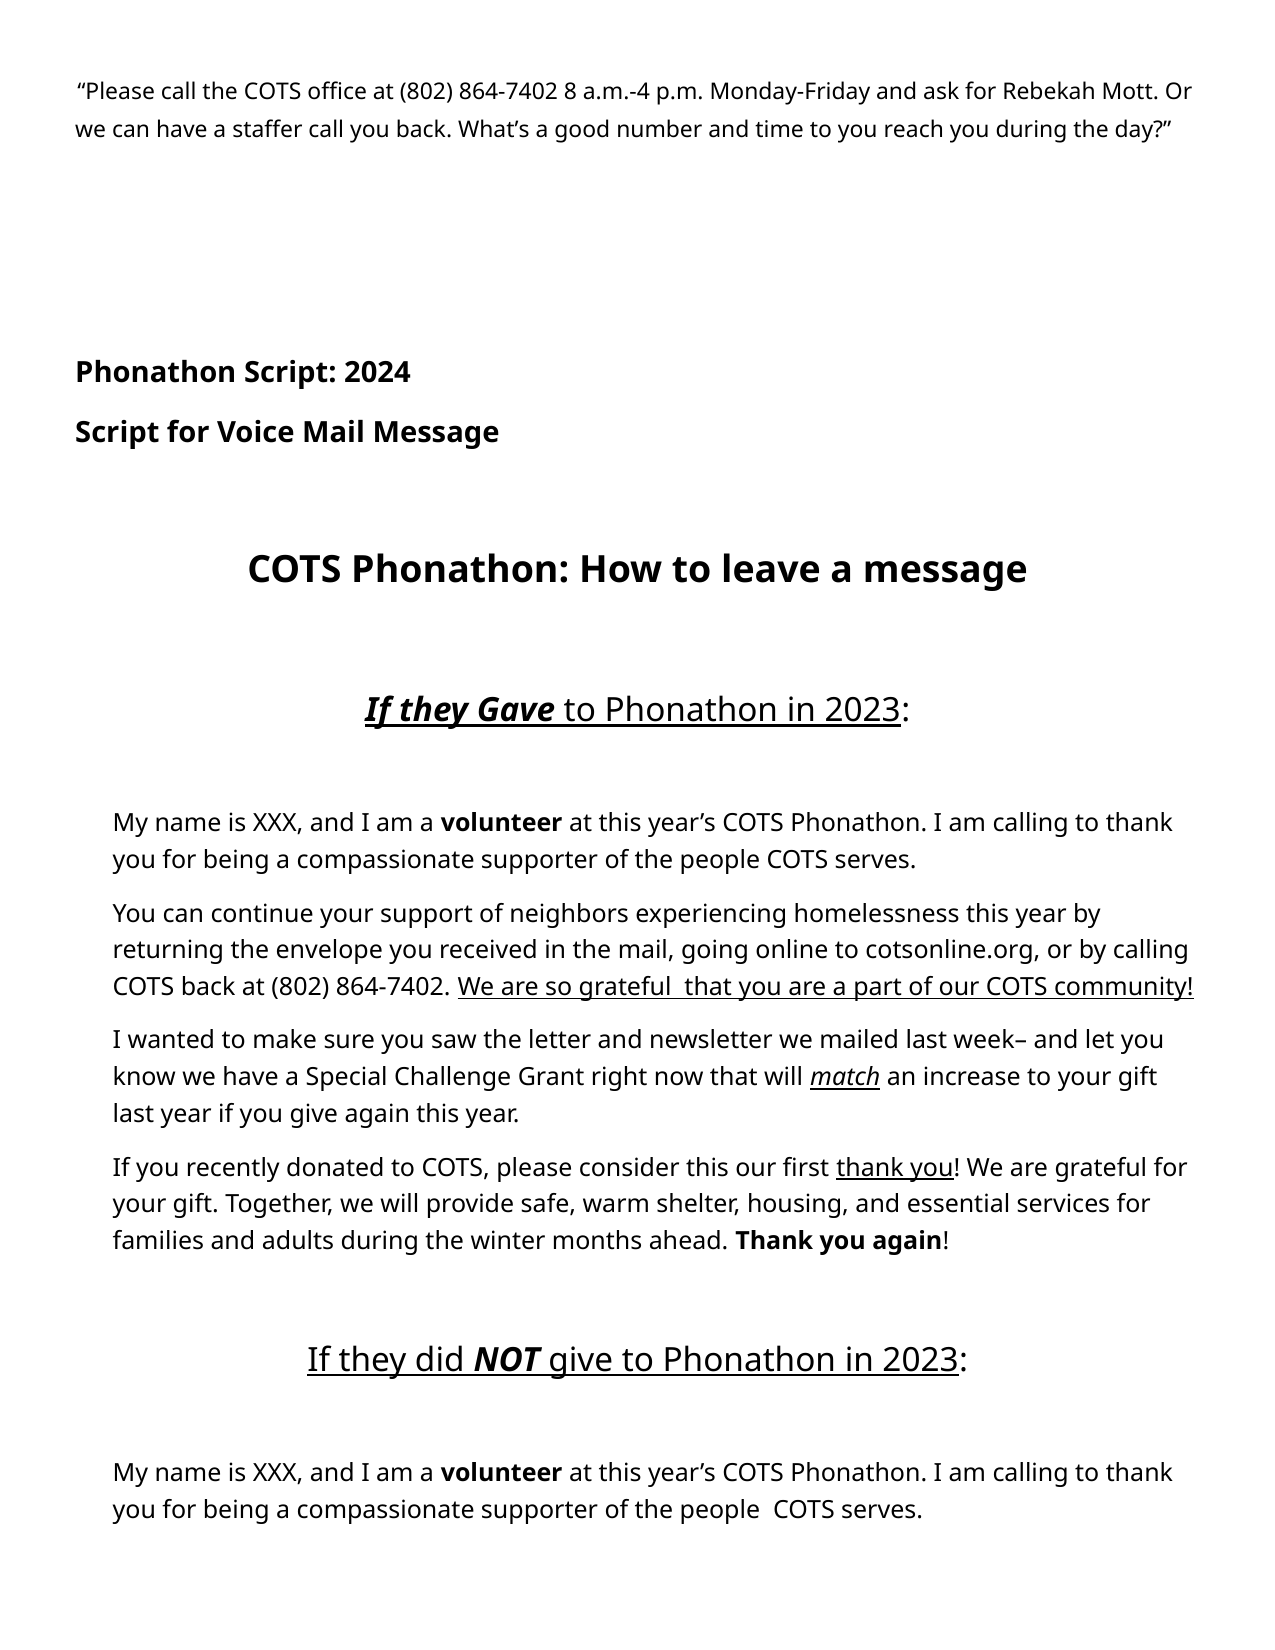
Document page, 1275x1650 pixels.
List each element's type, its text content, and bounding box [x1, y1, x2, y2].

text Script for Voice Mail Message [75, 411, 1200, 451]
text Phonathon Script: 2024 [75, 352, 1200, 391]
text If they did NOT give to Phonathon in 2023: [75, 1336, 1200, 1381]
text “Please call the COTS office at (802) 864-7402 8 a.m.-4 p.m. Monday-Friday and ask for Rebekah Mott. Or we can have a staffer call you back. What’s a good number and time to you reach you during the day?” [75, 75, 1200, 144]
text COTS Phonathon: How to leave a message [75, 542, 1200, 593]
text My name is XXX, and I am a volunteer at this year’s COTS Phonathon. I am calling to thank you for being a compassionate supporter of the people COTS serves. [112, 1455, 1200, 1526]
text You can continue your support of neighbors experiencing homelessness this year by returning the envelope you received in the mail, going online to cotsonline.org, or by calling COTS back at (802) 864-7402. We are so grateful that you are a part of our COTS community! [112, 895, 1200, 1003]
text If they Gave to Phonathon in 2023: [75, 686, 1200, 731]
text My name is XXX, and I am a volunteer at this year’s COTS Phonathon. I am calling to thank you for being a compassionate supporter of the people COTS serves. [112, 805, 1200, 876]
text I wanted to make sure you saw the letter and newsletter we mailed last week– and let you know we have a Special Challenge Grant right now that will match an increase to your gift last year if you give again this year. [112, 1022, 1200, 1130]
